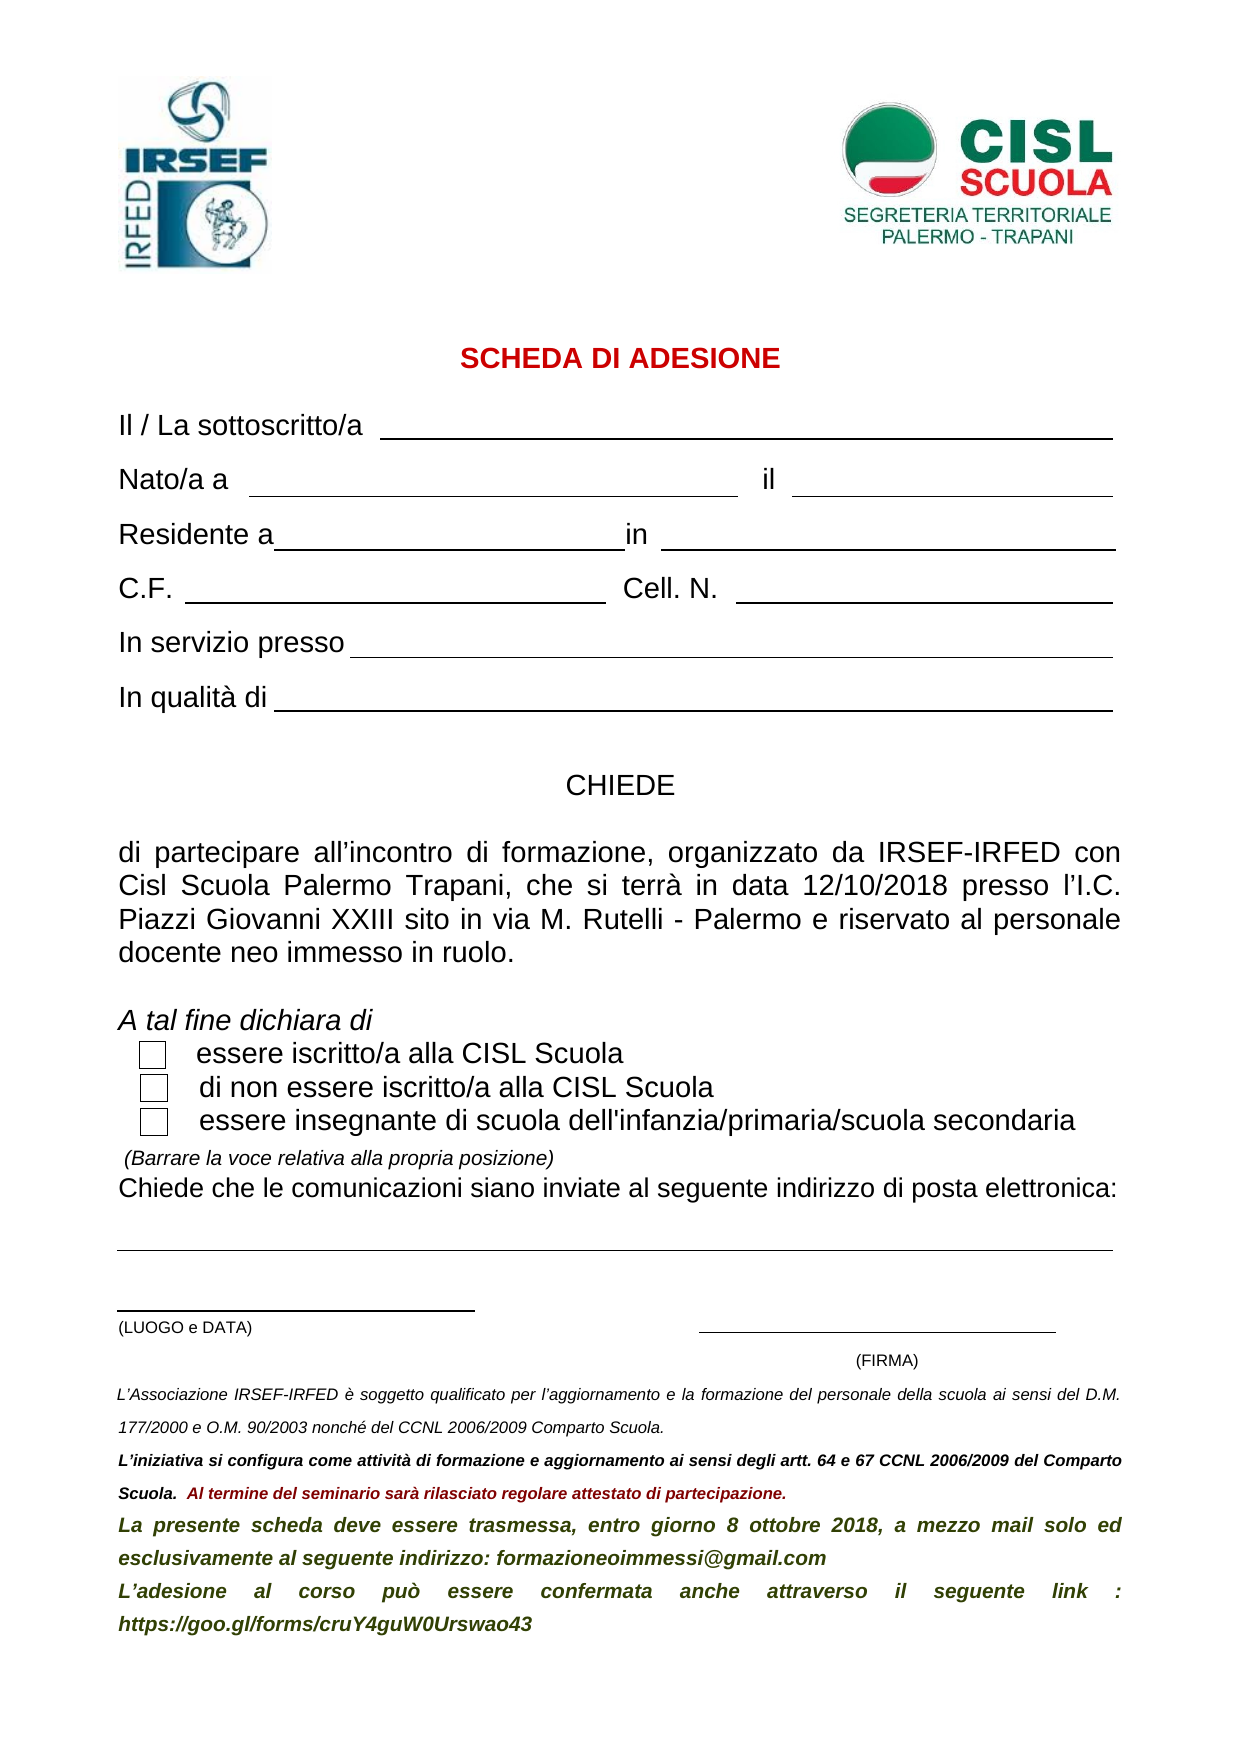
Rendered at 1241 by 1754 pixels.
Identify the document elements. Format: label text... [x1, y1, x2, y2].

text Il / La sottoscritto/a [118, 408, 1123, 441]
text (Barrare la voce relativa alla propria posizione) [118, 1137, 1123, 1170]
text essere insegnante di scuola dell'infanzia/primaria/scuola secondaria [118, 1103, 1123, 1137]
text L’adesione al corso può essere confermata anche attraverso il seguente link : https://goo.gl/forms/cruY4guW0Urswao43 [118, 1569, 1123, 1636]
text SCHEDA DI ADESIONE [118, 341, 1123, 374]
text (FIRMA) [782, 1337, 1123, 1370]
text L’iniziativa si configura come attività di formazione e aggiornamento ai sensi degli artt. 64 e 67 CCNL 2006/2009 del Comparto Scuola. Al termine del seminario sarà rilasciato regolare attestato di partecipazione. [118, 1437, 1123, 1503]
text In qualità di [118, 680, 1123, 713]
text Nato/a a il [118, 462, 1123, 496]
text Residente a in [118, 517, 1123, 550]
text di partecipare all’incontro di formazione, organizzato da IRSEF-IRFED con Cisl Scuola Palermo Trapani, che si terrà in data 12/10/2018 presso l’I.C. Piazzi Giovanni XXIII sito in via M. Rutelli - Palermo e riservato al personale docente neo immesso in ruolo. [118, 835, 1123, 969]
text essere iscritto/a alla CISL Scuola [156, 1036, 1123, 1069]
picture [819, 76, 1123, 293]
picture [118, 76, 272, 274]
text A tal fine dichiara di [118, 1002, 1123, 1036]
text (LUOGO e DATA) [118, 1304, 1123, 1337]
text In servizio presso [118, 625, 1123, 659]
text Chiede [118, 768, 1123, 801]
text C.F. Cell. N. [118, 571, 1123, 604]
text Chiede che le comunicazioni siano inviate al seguente indirizzo di posta elettronica: [118, 1170, 1123, 1203]
text L’Associazione IRSEF-IRFED è soggetto qualificato per l’aggiornamento e la formazione del personale della scuola ai sensi del D.M. 177/2000 e O.M. 90/2003 nonché del CCNL 2006/2009 Comparto Scuola. [117, 1370, 1123, 1437]
text di non essere iscritto/a alla CISL Scuola [118, 1069, 1123, 1103]
text La presente scheda deve essere trasmessa, entro giorno 8 ottobre 2018, a mezzo mail solo ed esclusivamente al seguente indirizzo: formazioneoimmessi@gmail.com [118, 1503, 1123, 1569]
